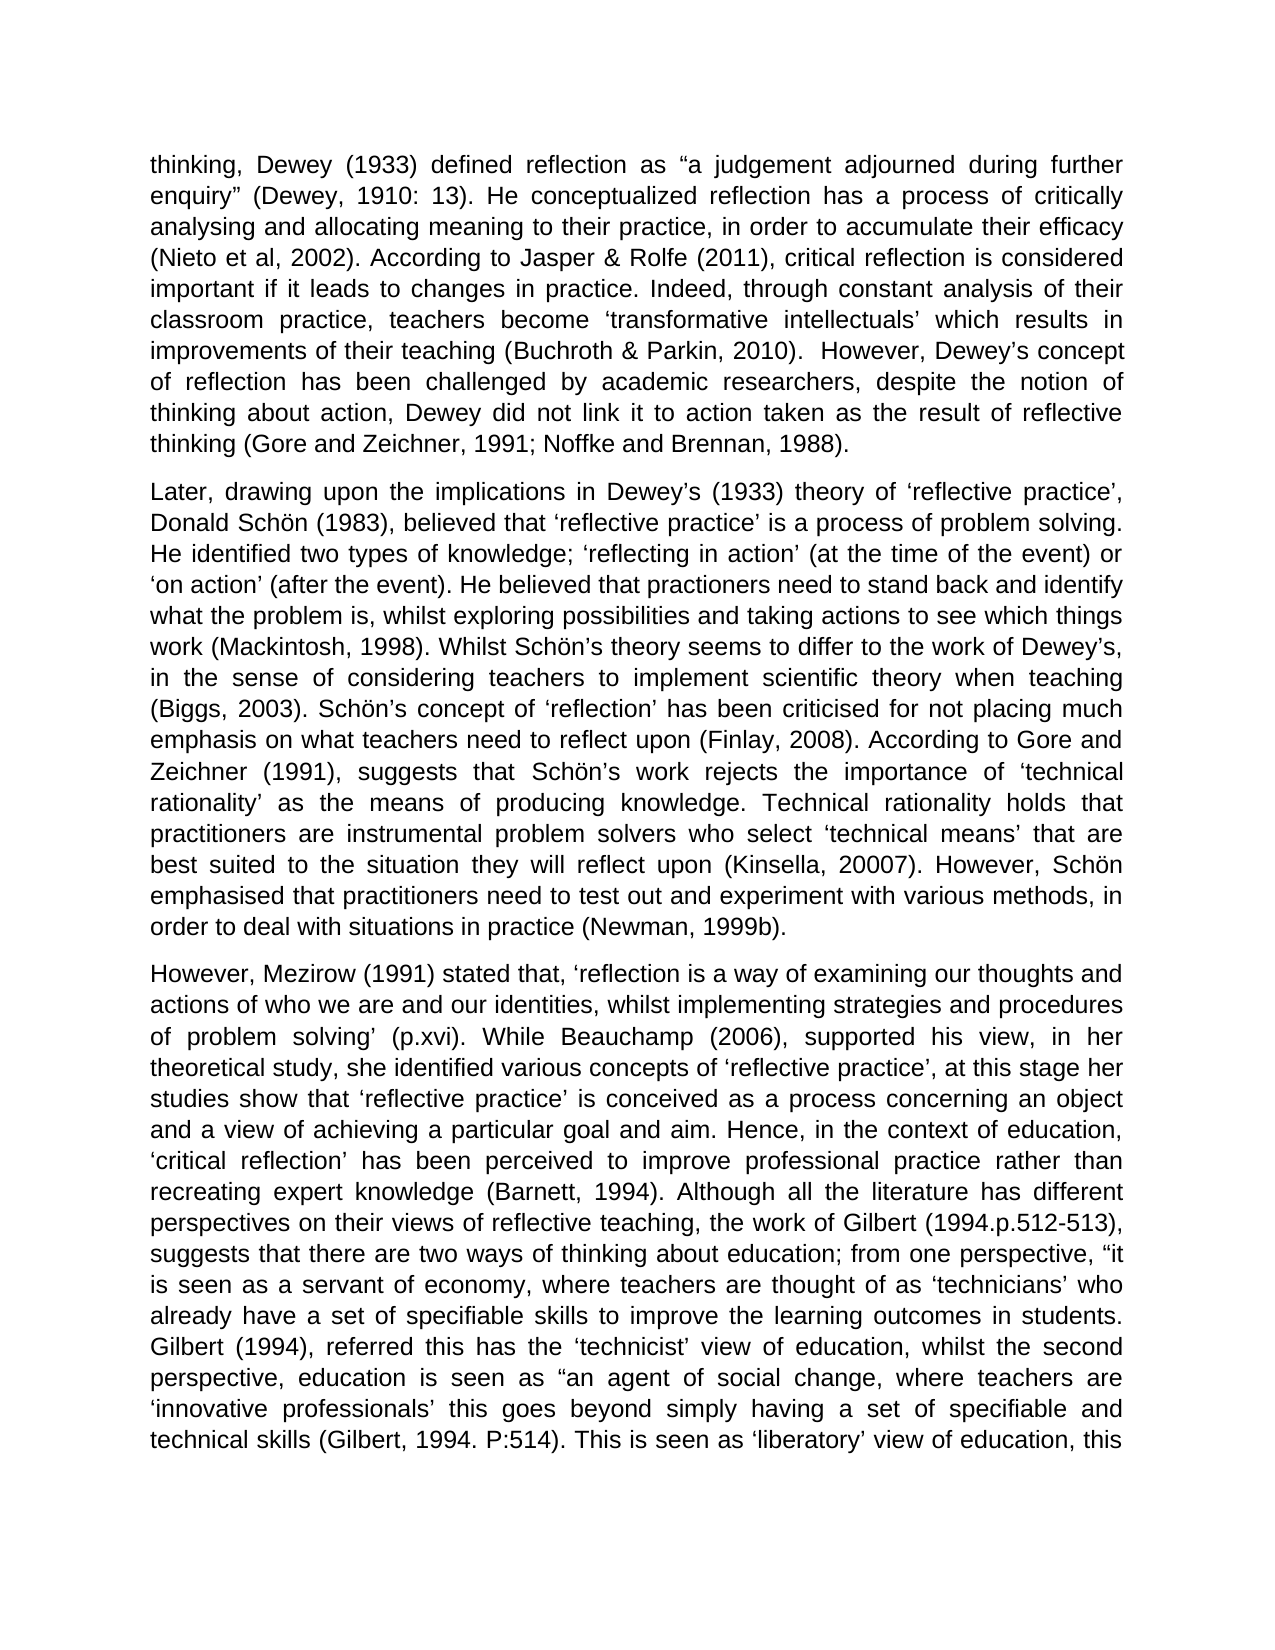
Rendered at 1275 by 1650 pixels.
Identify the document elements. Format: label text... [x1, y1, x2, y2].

text Later, drawing upon the implications in Dewey’s (1933) theory of ‘reflective practice’, Donald Schön (1983), believed that ‘reflective practice’ is a process of problem solving. He identified two types of knowledge; ‘reflecting in action’ (at the time of the event) or ‘on action’ (after the event). He believed that practioners need to stand back and identify what the problem is, whilst exploring possibilities and taking actions to see which things work (Mackintosh, 1998). Whilst Schön’s theory seems to differ to the work of Dewey’s, in the sense of considering teachers to implement scientific theory when teaching (Biggs, 2003). Schön’s concept of ‘reflection’ has been criticised for not placing much emphasis on what teachers need to reflect upon (Finlay, 2008). According to Gore and Zeichner (1991), suggests that Schön’s work rejects the importance of ‘technical rationality’ as the means of producing knowledge. Technical rationality holds that practitioners are instrumental problem solvers who select ‘technical means’ that are best suited to the situation they will reflect upon (Kinsella, 20007). However, Schön emphasised that practitioners need to test out and experiment with various methods, in order to deal with situations in practice (Newman, 1999b). [150, 477, 1125, 940]
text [150, 150, 1125, 458]
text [150, 959, 1125, 1454]
